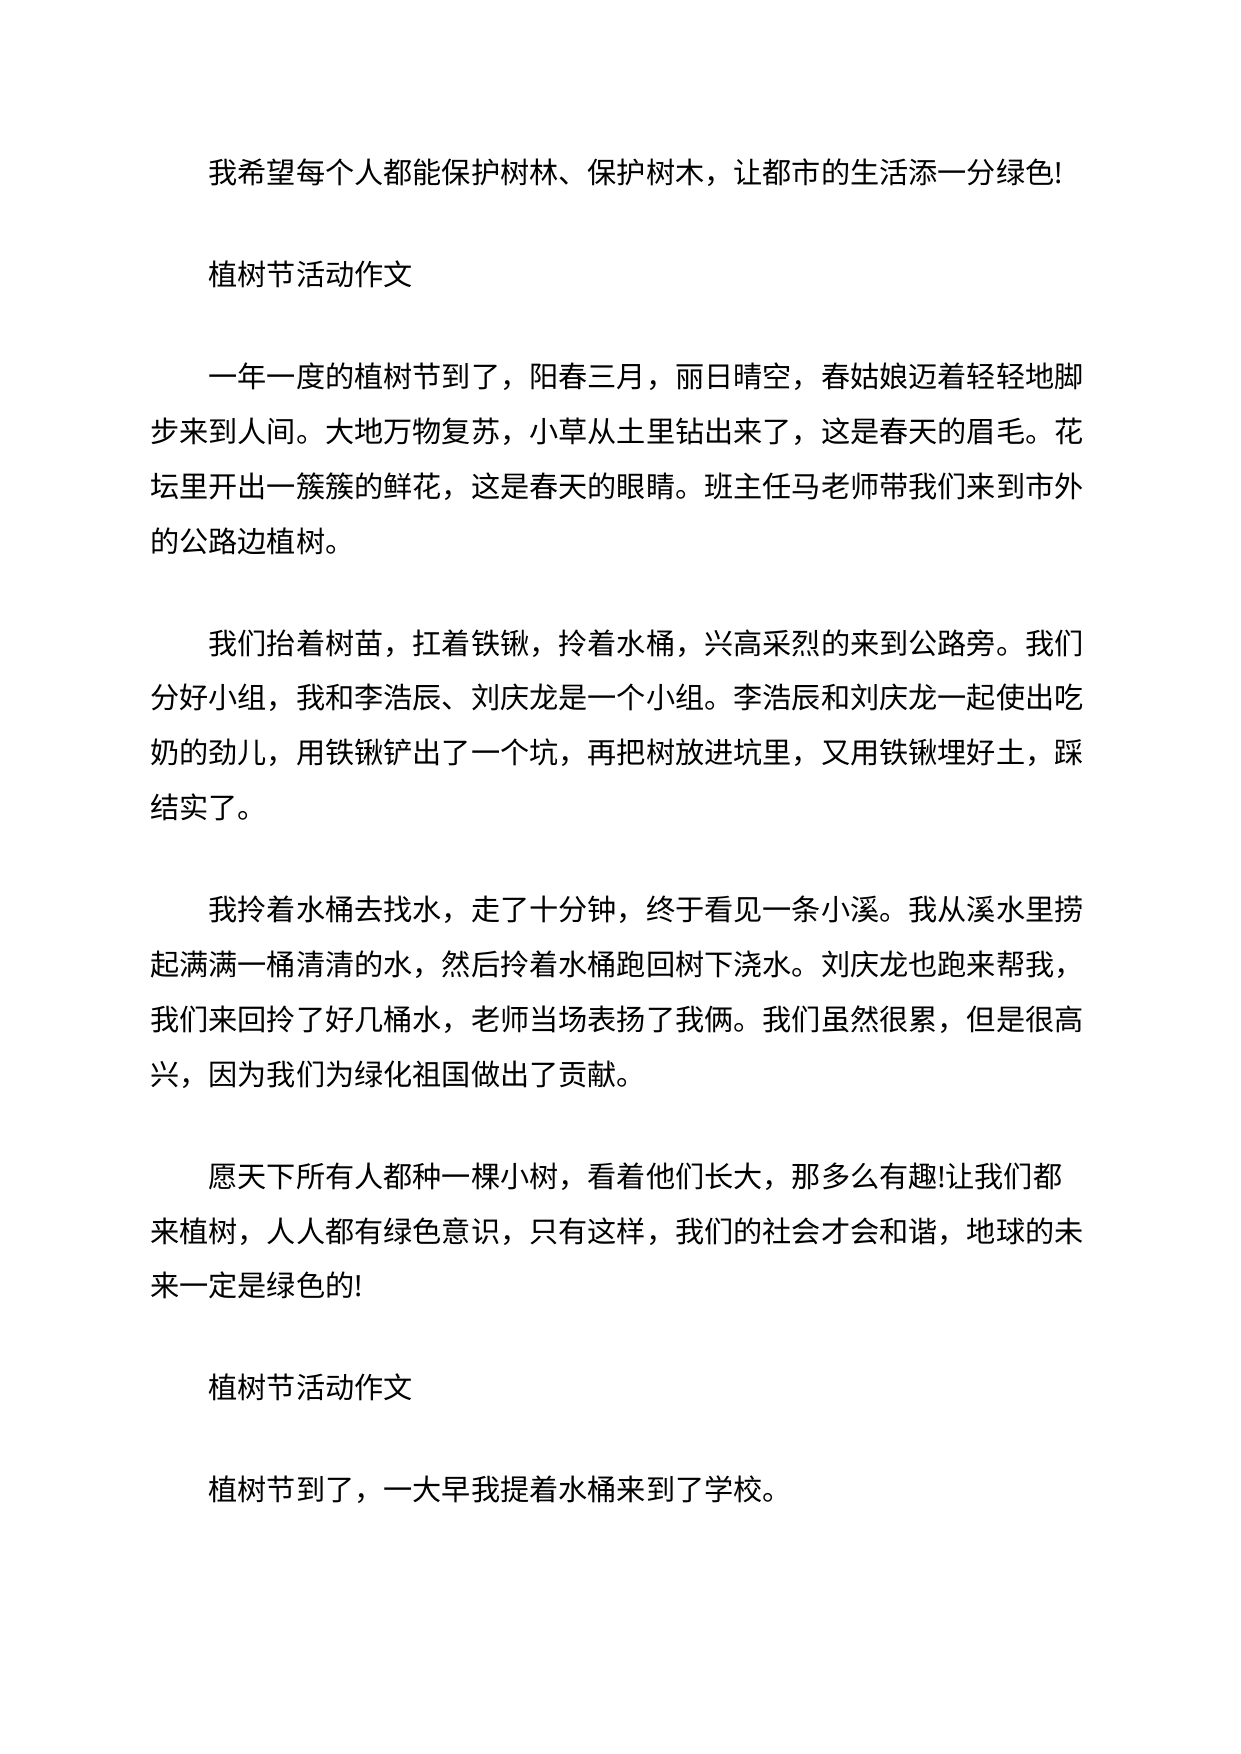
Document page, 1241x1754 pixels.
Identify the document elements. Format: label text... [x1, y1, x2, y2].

text 植树节活动作文 [150, 1365, 1090, 1407]
text 我们抬着树苗，扛着铁锹，拎着水桶，兴高采烈的来到公路旁。我们分好小组，我和李浩辰、刘庆龙是一个小组。李浩辰和刘庆龙一起使出吃奶的劲儿，用铁锹铲出了一个坑，再把树放进坑里，又用铁锹埋好土，踩结实了。 [150, 620, 1090, 827]
text 愿天下所有人都种一棵小树，看着他们长大，那多么有趣!让我们都来植树，人人都有绿色意识，只有这样，我们的社会才会和谐，地球的未来一定是绿色的! [150, 1153, 1090, 1305]
text 我希望每个人都能保护树林、保护树木，让都市的生活添一分绿色! [150, 150, 1090, 192]
text 植树节活动作文 [150, 252, 1090, 294]
text 我拎着水桶去找水，走了十分钟，终于看见一条小溪。我从溪水里捞起满满一桶清清的水，然后拎着水桶跑回树下浇水。刘庆龙也跑来帮我，我们来回拎了好几桶水，老师当场表扬了我俩。我们虽然很累，但是很高兴，因为我们为绿化祖国做出了贡献。 [150, 887, 1090, 1094]
text 一年一度的植树节到了，阳春三月，丽日晴空，春姑娘迈着轻轻地脚步来到人间。大地万物复苏，小草从土里钻出来了，这是春天的眉毛。花坛里开出一簇簇的鲜花，这是春天的眼睛。班主任马老师带我们来到市外的公路边植树。 [150, 354, 1090, 561]
text 植树节到了，一大早我提着水桶来到了学校。 [150, 1467, 1090, 1509]
